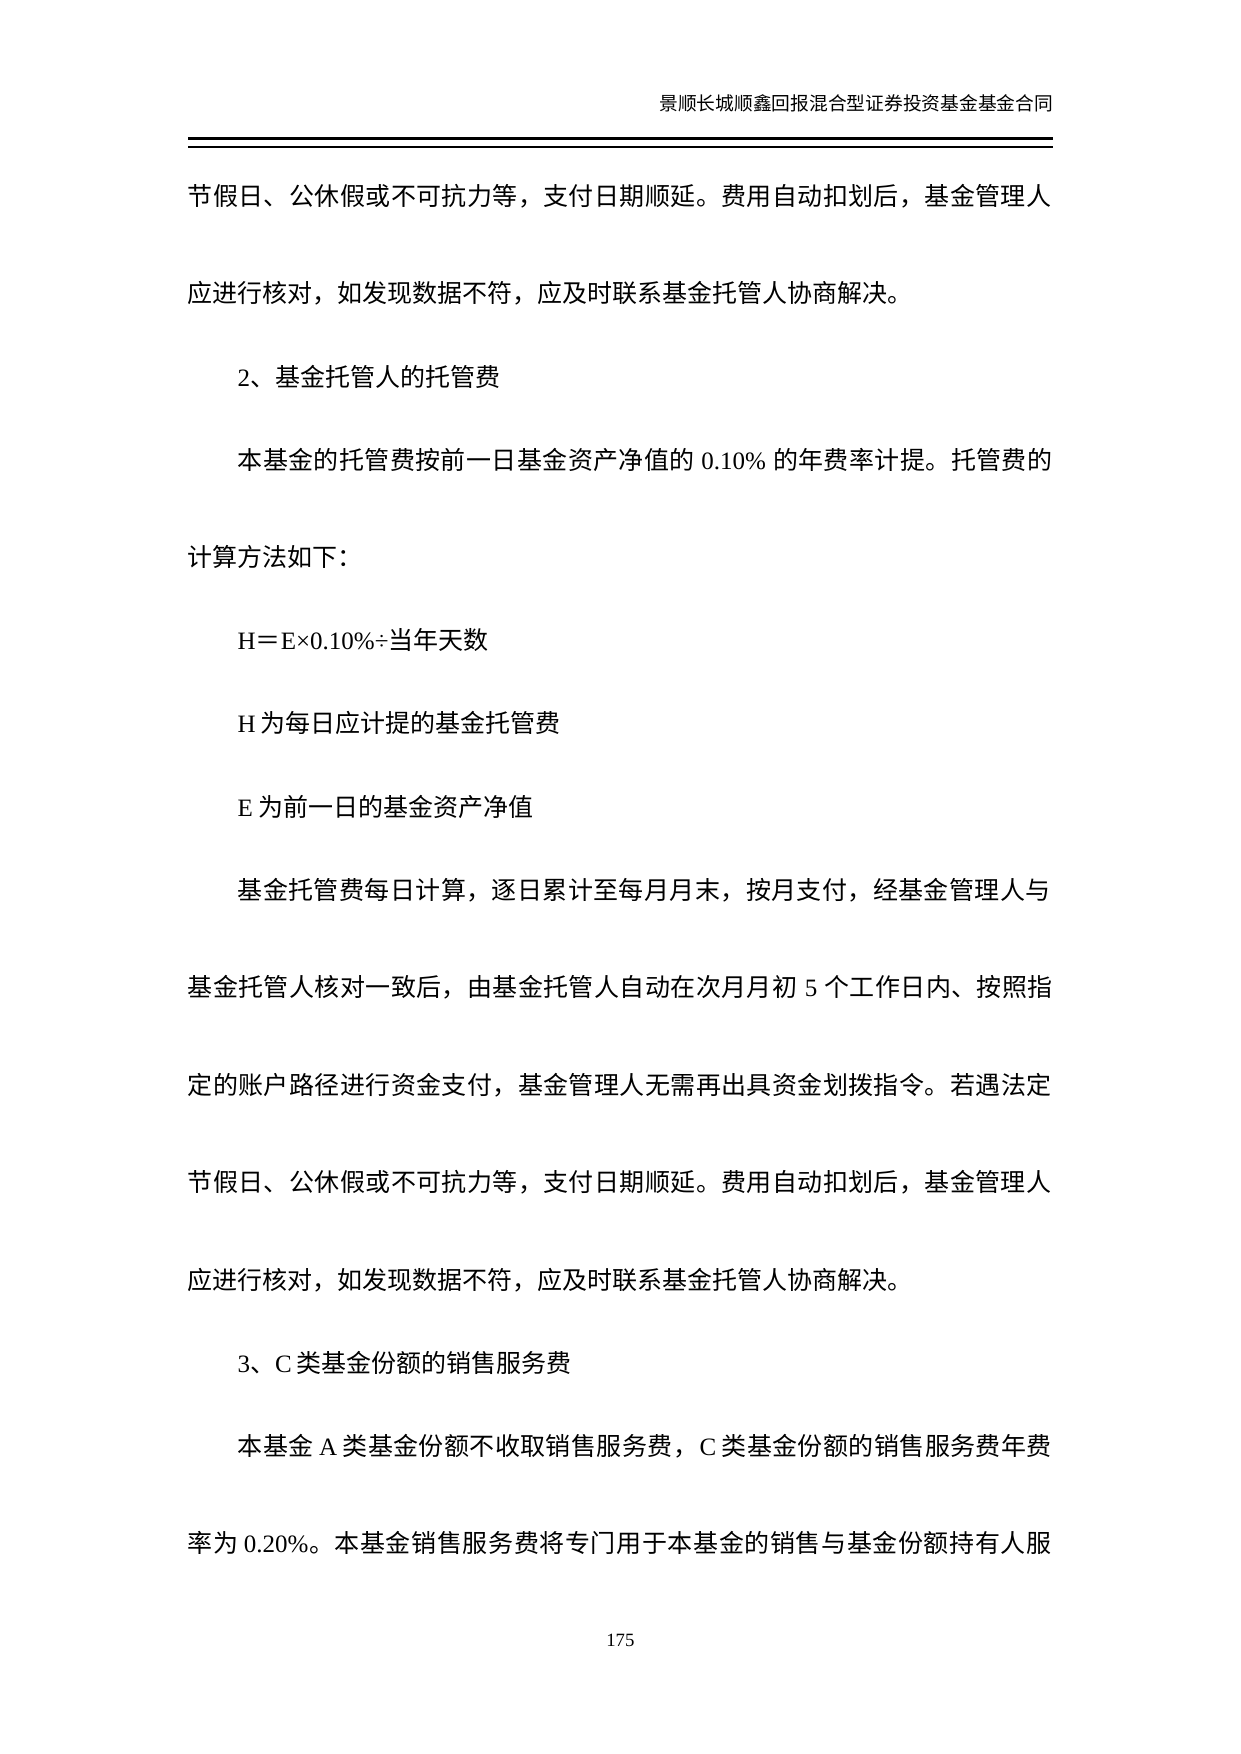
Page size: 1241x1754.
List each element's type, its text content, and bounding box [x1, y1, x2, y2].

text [187, 1412, 1053, 1574]
text 2、基金托管人的托管费 [187, 343, 1053, 408]
text H＝E×0.10%÷当年天数 [187, 606, 1053, 671]
text 3、C类基金份额的销售服务费 [187, 1329, 1053, 1394]
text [187, 162, 1053, 324]
text E为前一日的基金资产净值 [187, 773, 1053, 838]
text 本基金的托管费按前一日基金资产净值的0.10% 的年费率计提。托管费的计算方法如下： [187, 426, 1053, 588]
text 基金托管费每日计算，逐日累计至每月月末，按月支付，经基金管理人与基金托管人核对一致后，由基金托管人自动在次月月初 5 个工作日内、按照指定的账户路径进行资金支付，基金管理人无需再出具资金划拨指令。若遇法定节假日、公休假或不可抗力等，支付日期顺延。费用自动扣划后，基金管理人应进行核对，如发现数据不符，应及时联系基金托管人协商解决。 [187, 856, 1053, 1311]
text H为每日应计提的基金托管费 [187, 689, 1053, 754]
